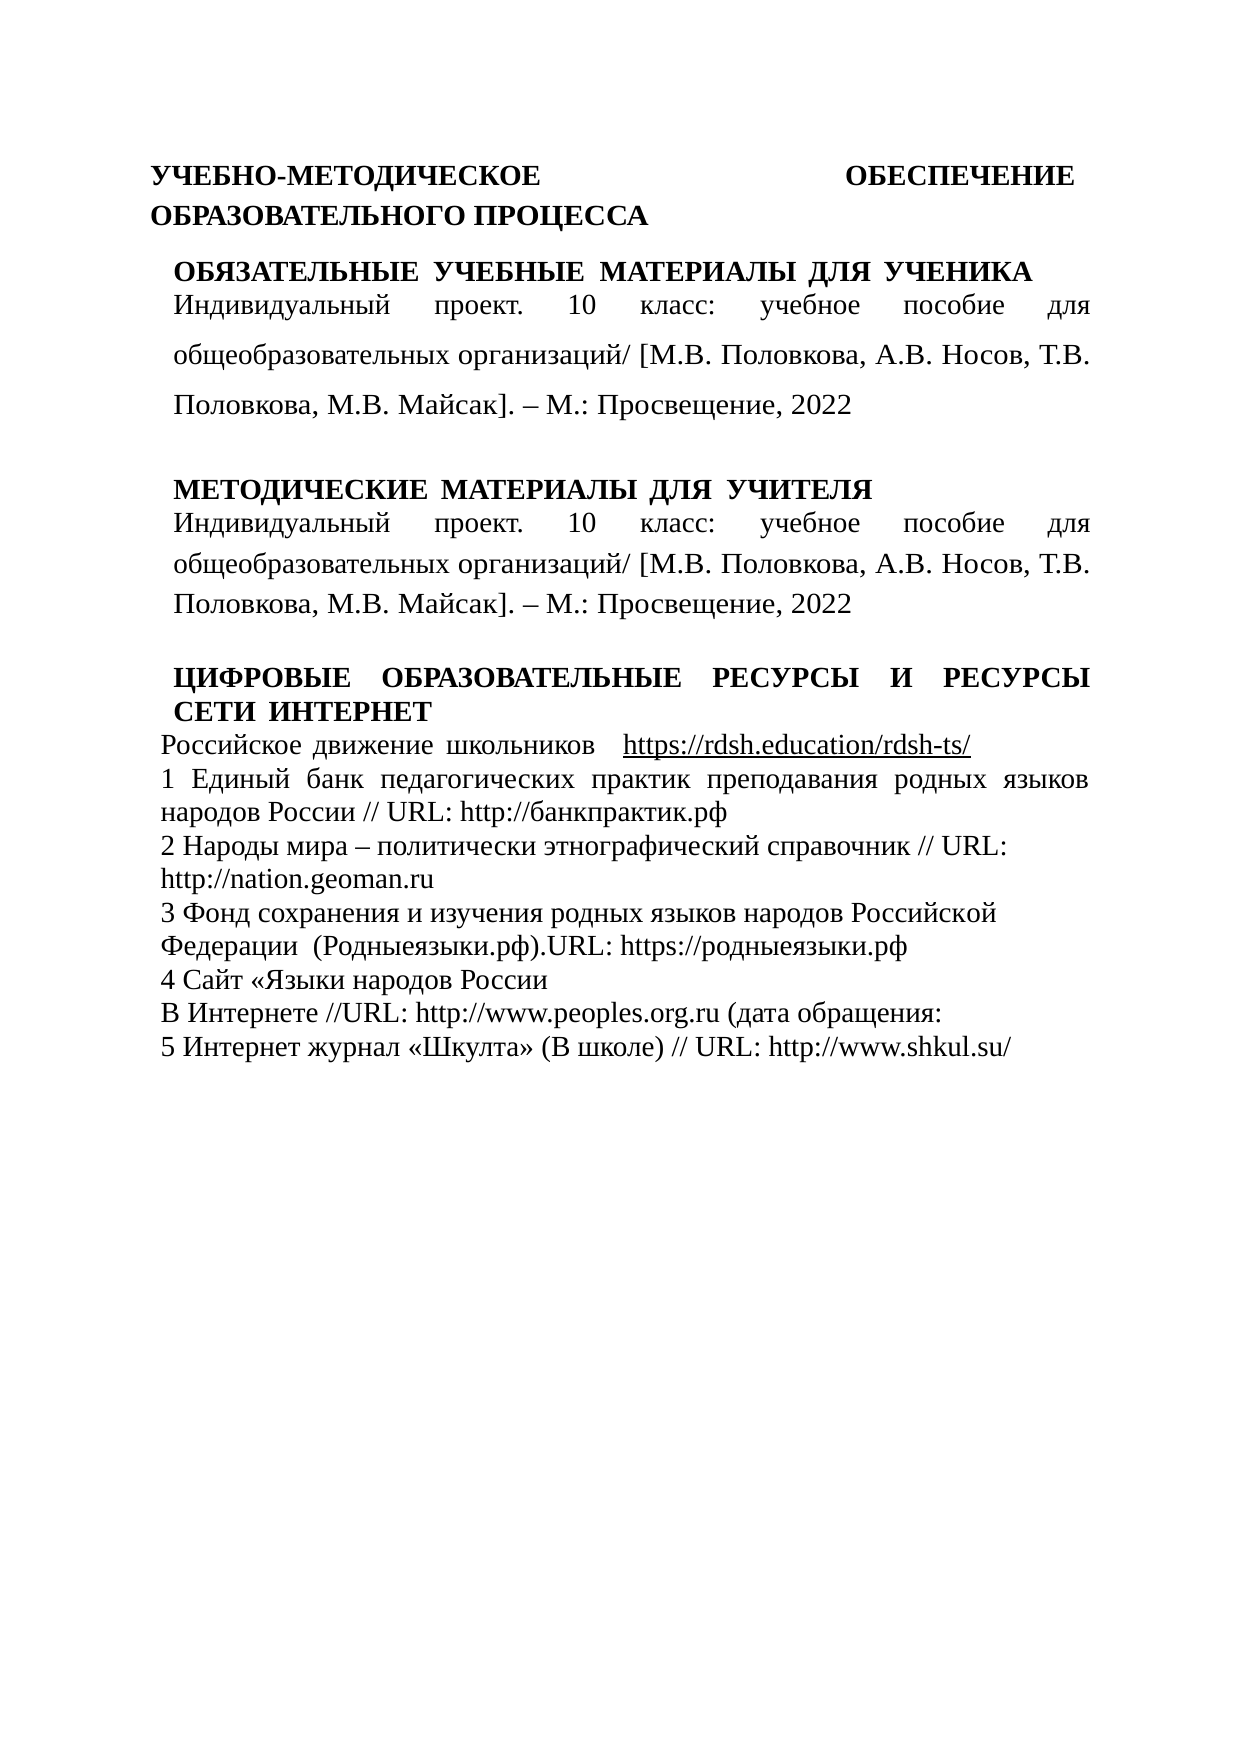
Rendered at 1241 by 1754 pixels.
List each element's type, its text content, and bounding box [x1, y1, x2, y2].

text 4 Сайт «Языки народов России [160, 962, 1090, 996]
text Российское движение школьников https://rdsh.education/rdsh-ts/ [160, 727, 1090, 761]
text Федерации (Родныеязыки.рф).URL: https://родныеязыки.рф [160, 928, 1090, 962]
text МЕТОДИЧЕСКИЕ МАТЕРИАЛЫ ДЛЯ УЧИТЕЛЯ [173, 472, 1090, 506]
text 2 Народы мира – политически этнографический справочник // URL: [160, 828, 1090, 861]
text 1 Единый банк педагогических практик преподавания родных языков народов России // URL: http://банкпрактик.рф [160, 761, 1090, 828]
text ЦИФРОВЫЕ ОБРАЗОВАТЕЛЬНЫЕ РЕСУРСЫ И РЕСУРСЫ СЕТИ ИНТЕРНЕТ [173, 660, 1090, 727]
text Индивидуальный проект. 10 класс: учебное пособие для общеобразовательных организаций/ [М.В. Половкова, А.В. Носов, Т.В. Половкова, М.В. Майсак]. – М.: Просвещение, 2022 [173, 287, 1090, 421]
text ОБЯЗАТЕЛЬНЫЕ УЧЕБНЫЕ МАТЕРИАЛЫ ДЛЯ УЧЕНИКА [173, 259, 1090, 287]
text Индивидуальный проект. 10 класс: учебное пособие для общеобразовательных организаций/ [М.В. Половкова, А.В. Носов, Т.В. Половкова, М.В. Майсак]. – М.: Просвещение, 2022 [173, 506, 1090, 619]
text 5 Интернет журнал «Шкулта» (В школе) // URL: http://www.shkul.su/ [160, 1029, 1090, 1063]
text http://nation.geoman.ru [160, 861, 1090, 895]
text 3 Фонд сохранения и изучения родных языков народов Российской [160, 895, 1090, 928]
text В Интернете //URL: http://www.peoples.org.ru (дата обращения: [160, 996, 1090, 1029]
subtitle УЧЕБНО-МЕТОДИЧЕСКОЕ ОБЕСПЕЧЕНИЕ ОБРАЗОВАТЕЛЬНОГО ПРОЦЕССА [150, 158, 1075, 232]
